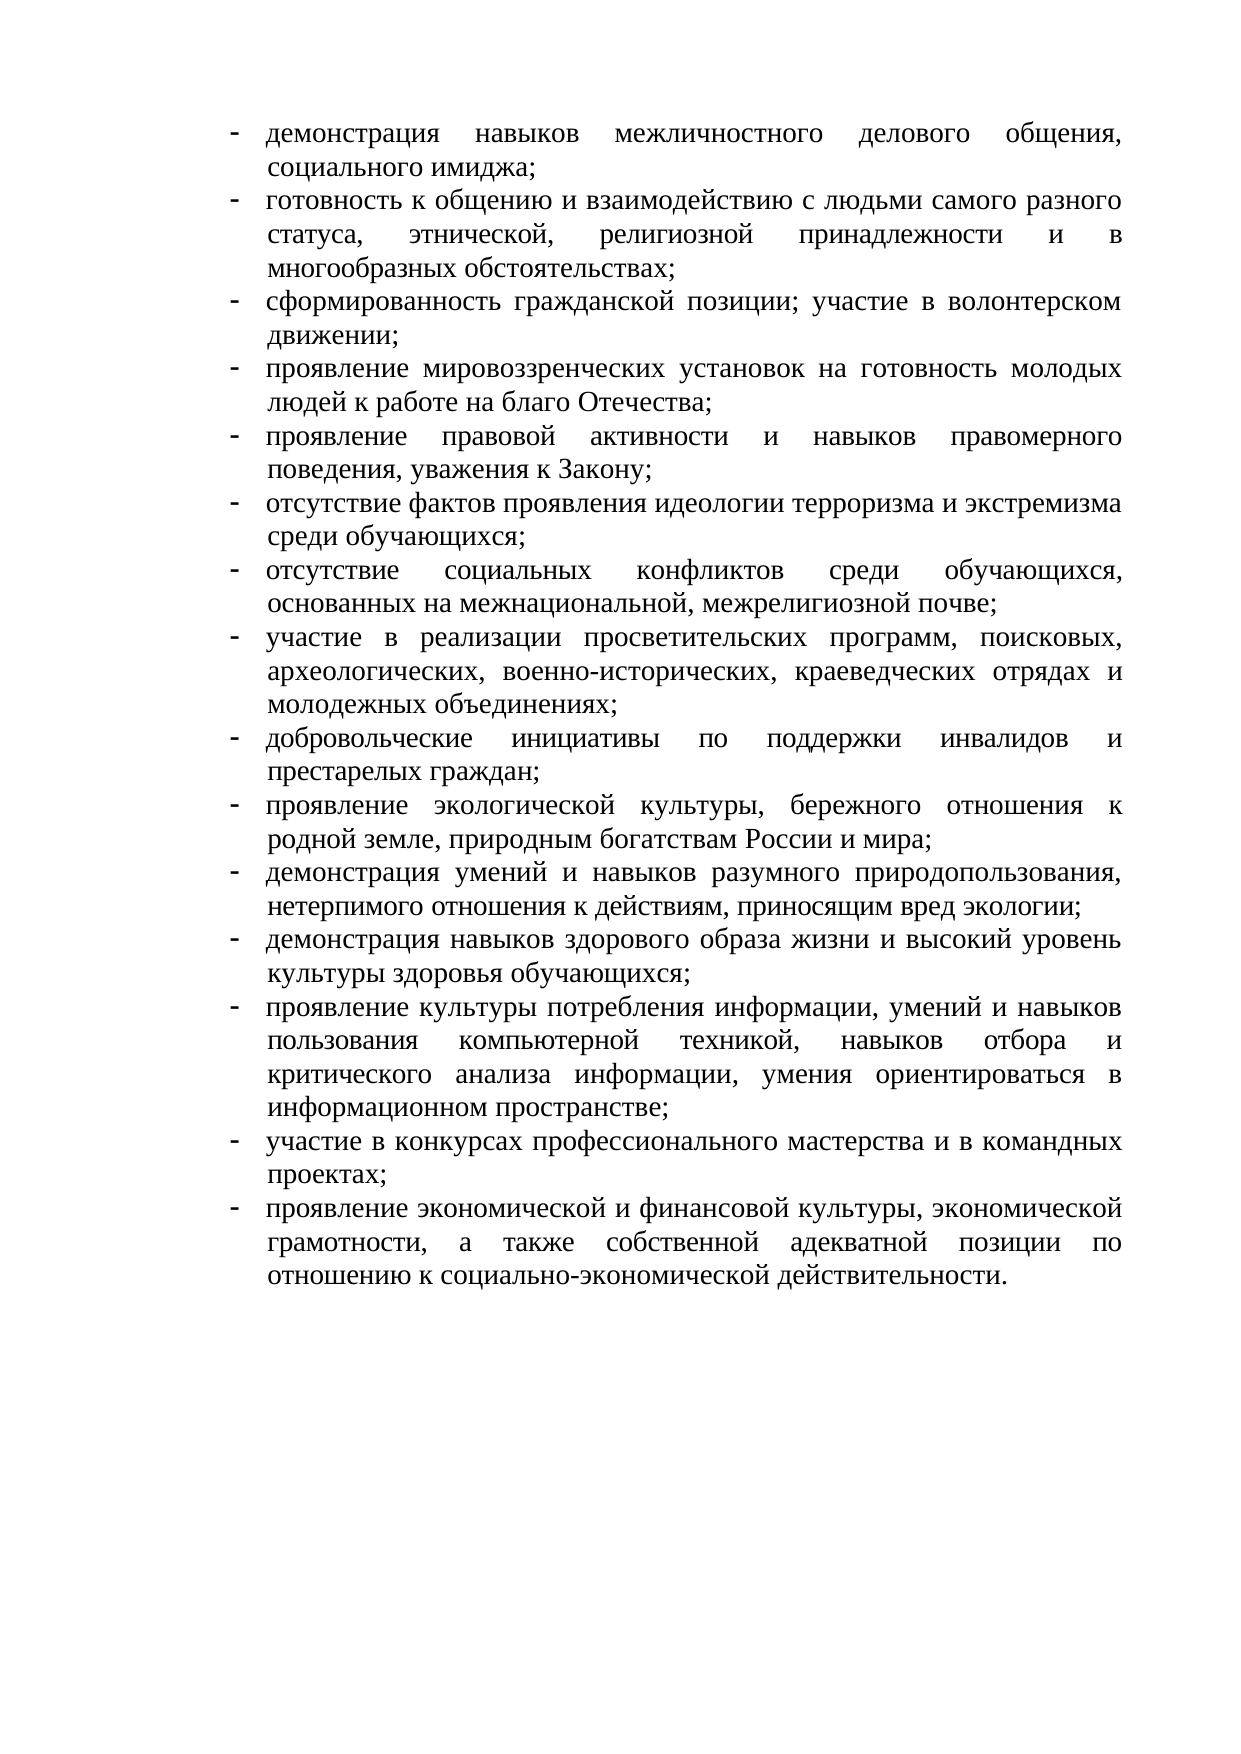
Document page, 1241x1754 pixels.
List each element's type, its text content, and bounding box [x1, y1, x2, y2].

list демонстрация навыков здорового образа жизни и высокий уровень культуры здоровья обучающихся; [229, 921, 1123, 989]
list проявление мировоззренческих установок на готовность молодых людей к работе на благо Отечества; [229, 350, 1123, 418]
list проявление экологической культуры, бережного отношения к родной земле, природным богатствам России и мира; [229, 787, 1122, 854]
list проявление культуры потребления информации, умений и навыков пользования компьютерной техникой, навыков отбора и критического анализа информации, умения ориентироваться в информационном пространстве; [229, 989, 1122, 1123]
list проявление правовой активности и навыков правомерного поведения, уважения к Закону; [229, 418, 1122, 485]
list проявление экономической и финансовой культуры, экономической грамотности, а также собственной адекватной позиции по отношению к социально-экономической действительности. [229, 1190, 1122, 1291]
list участие в реализации просветительских программ, поисковых, археологических, военно-исторических, краеведческих отрядах и молодежных объединениях; [229, 619, 1123, 720]
list демонстрация умений и навыков разумного природопользования, нетерпимого отношения к действиям, приносящим вред экологии; [229, 854, 1122, 921]
list отсутствие социальных конфликтов среди обучающихся, основанных на межнациональной, межрелигиозной почве; [229, 552, 1123, 619]
list готовность к общению и взаимодействию с людьми самого разного статуса, этнической, религиозной принадлежности и в многообразных обстоятельствах; [229, 182, 1123, 283]
list сформированность гражданской позиции; участие в волонтерском движении; [229, 283, 1122, 350]
list участие в конкурсах профессионального мастерства и в командных проектах; [229, 1123, 1123, 1190]
list демонстрация навыков межличностного делового общения, социального имиджа; [229, 115, 1122, 182]
list добровольческие инициативы по поддержки инвалидов и престарелых граждан; [229, 720, 1123, 787]
list отсутствие фактов проявления идеологии терроризма и экстремизма среди обучающихся; [229, 485, 1122, 552]
